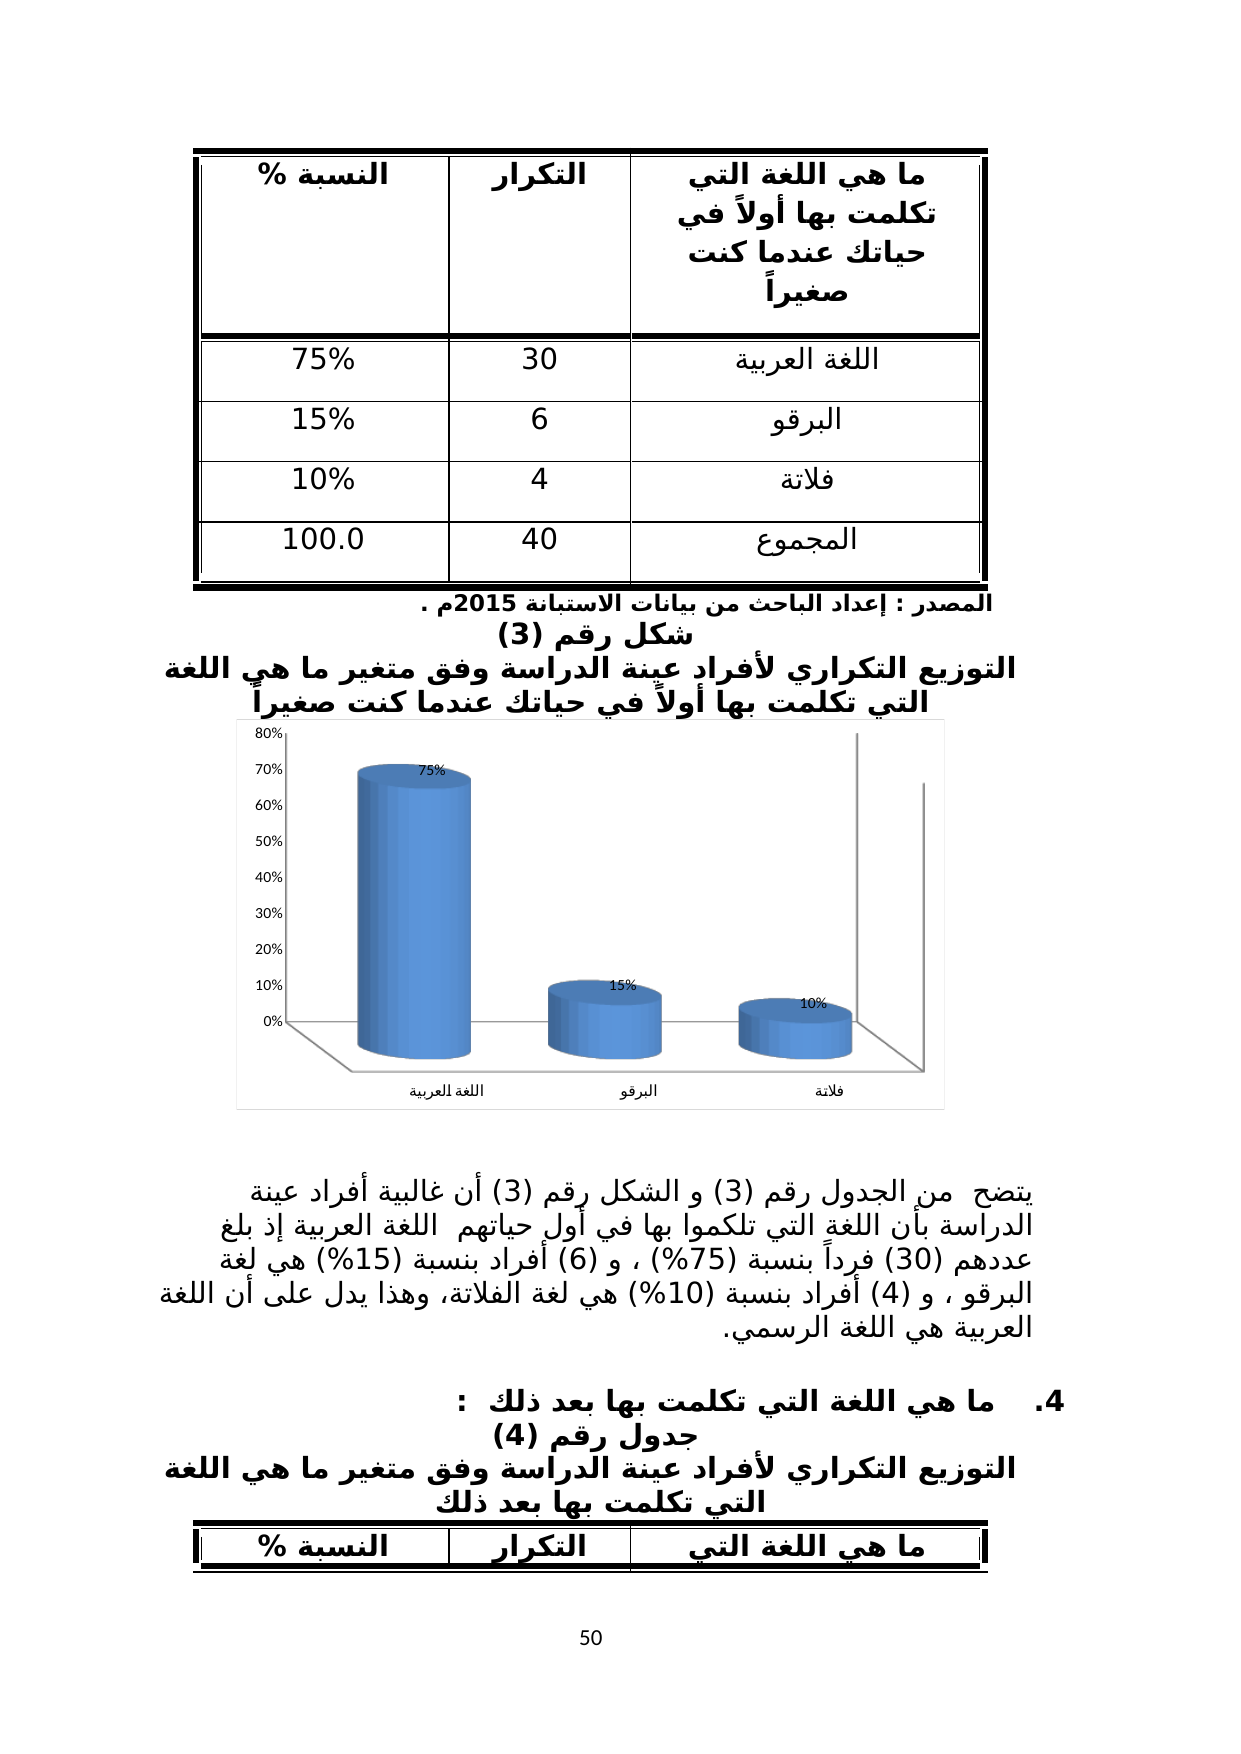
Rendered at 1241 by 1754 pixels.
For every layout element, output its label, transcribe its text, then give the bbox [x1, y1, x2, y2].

text شكل رقم (3) [148, 617, 1033, 651]
table_cell 6 [450, 402, 630, 461]
table_cell 10% [202, 462, 448, 521]
table_cell اللغة العربية [631, 342, 979, 401]
table_cell 40 [450, 523, 630, 581]
table_header التكرار [450, 1529, 630, 1563]
table_cell البرقو [631, 402, 979, 461]
list ما هي اللغة التي تكلمت بها بعد ذلك : [148, 1384, 1033, 1418]
text يتضح من الجدول رقم (3) و الشكل رقم (3) أن غالبية أفراد عينة الدراسة بأن اللغة التي تلكموا بها في أول حياتهم اللغة العربية إذ بلغ عددهم (30) فرداً بنسبة (75%) ، و (6) أفراد بنسبة (15%) هي لغة البرقو ، و (4) أفراد بنسبة (10%) هي لغة الفلاتة، وهذا يدل على أن اللغة العربية هي اللغة الرسمي. [148, 1174, 1033, 1344]
table_cell فلاتة [631, 462, 979, 521]
text المصدر : إعداد الباحث من بيانات الاستبانة 2015م . [148, 591, 1033, 617]
text التوزيع التكراري لأفراد عينة الدراسة وفق متغير ما هي اللغة التي تكلمت بها بعد ذلك [148, 1452, 1033, 1520]
table_header ما هي اللغة التي تكلمت بها أولاً في حياتك عندما كنت صغيراً [631, 154, 983, 333]
table_cell 100.0 [199, 523, 448, 581]
text جدول رقم (4) [148, 1418, 1033, 1452]
table_cell 15% [202, 402, 448, 461]
table_cell المجموع [631, 522, 982, 581]
table_header النسبة % [198, 1526, 449, 1563]
table_header التكرار [450, 157, 630, 333]
table_cell 30 [450, 342, 630, 401]
text التوزيع التكراري لأفراد عينة الدراسة وفق متغير ما هي اللغة التي تكلمت بها أولاً في حياتك عندما كنت صغيراً [148, 651, 1033, 719]
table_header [631, 1526, 983, 1563]
table_cell 75% [202, 342, 448, 401]
table_header النسبة % [198, 154, 449, 333]
table_cell 4 [450, 462, 630, 521]
